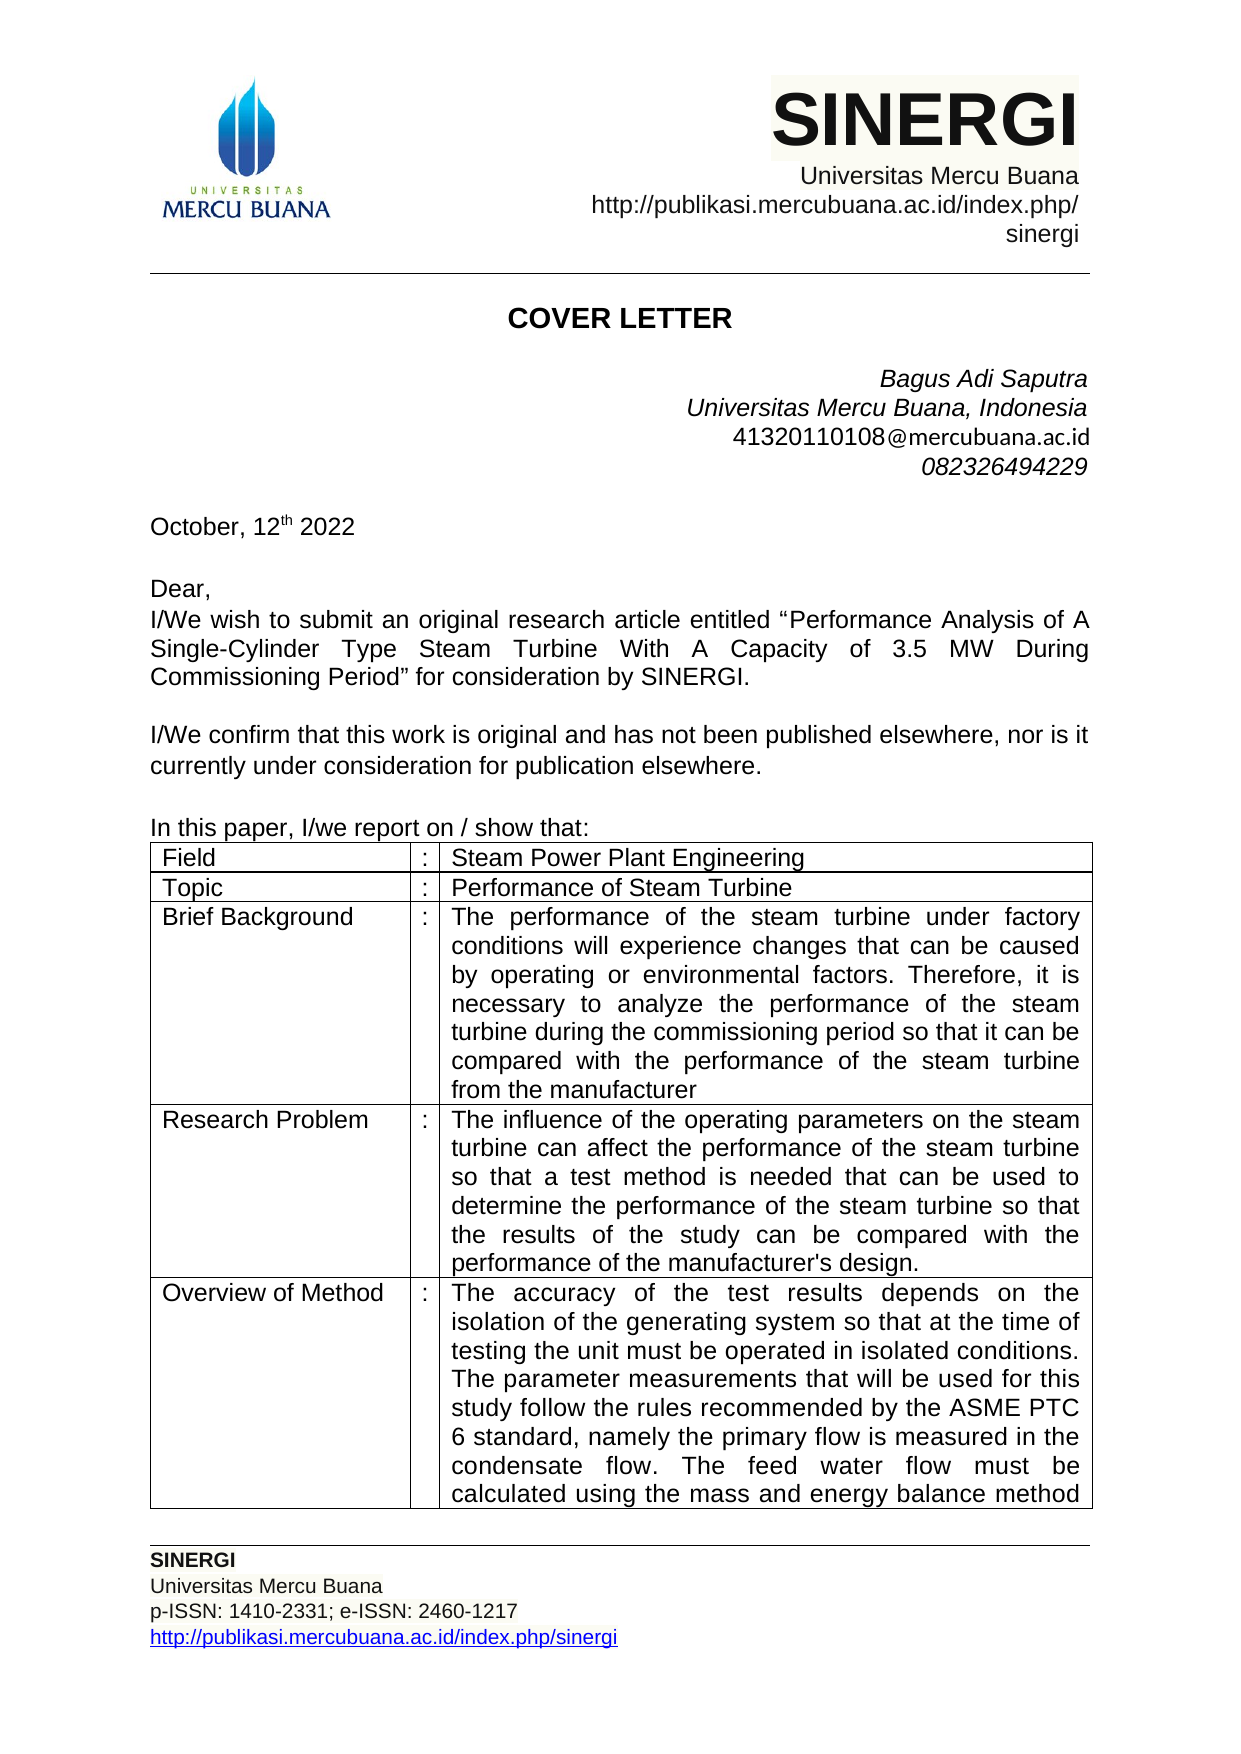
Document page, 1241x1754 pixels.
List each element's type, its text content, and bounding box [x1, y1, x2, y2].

table_header Field [151, 843, 410, 871]
table_header : [411, 843, 439, 871]
table_cell : [411, 873, 439, 901]
text In this paper, I/we report on / show that: [150, 813, 1090, 842]
text I/We wish to submit an original research article entitled “Performance Analysis of A Single-Cylinder Type Steam Turbine With A Capacity of 3.5 MW During Commissioning Period” for consideration by SINERGI. [150, 605, 1090, 691]
table_cell The performance of the steam turbine under factory conditions will experience changes that can be caused by operating or environmental factors. Therefore, it is necessary to analyze the performance of the steam turbine during the commissioning period so that it can be compared with the performance of the steam turbine from the manufacturer [440, 902, 1092, 1103]
table_cell Overview of Method [151, 1278, 410, 1508]
text 082326494229 [150, 452, 1090, 481]
text Bagus Adi Saputra Universitas Mercu Buana, Indonesia 41320110108@mercubuana.ac.id [150, 364, 1090, 452]
picture [161, 75, 332, 222]
text I/We confirm that this work is original and has not been published elsewhere, nor is it currently under consideration for publication elsewhere. [150, 720, 1090, 779]
text Dear, [150, 574, 1090, 602]
table_cell : [411, 902, 439, 1103]
table_cell Performance of Steam Turbine [440, 873, 1092, 901]
table_cell Brief Background [151, 902, 410, 1103]
table_header Steam Power Plant Engineering [440, 843, 1092, 871]
table_cell : [411, 1105, 439, 1277]
table_cell The influence of the operating parameters on the steam turbine can affect the performance of the steam turbine so that a test method is needed that can be used to determine the performance of the steam turbine so that the results of the study can be compared with the performance of the manufacturer's design. [440, 1105, 1092, 1277]
table_cell Topic [151, 873, 410, 901]
table_cell : [411, 1278, 439, 1508]
text October, 12th 2022 [150, 512, 1090, 540]
text COVER LETTER [150, 302, 1090, 335]
table_cell Research Problem [151, 1105, 410, 1277]
